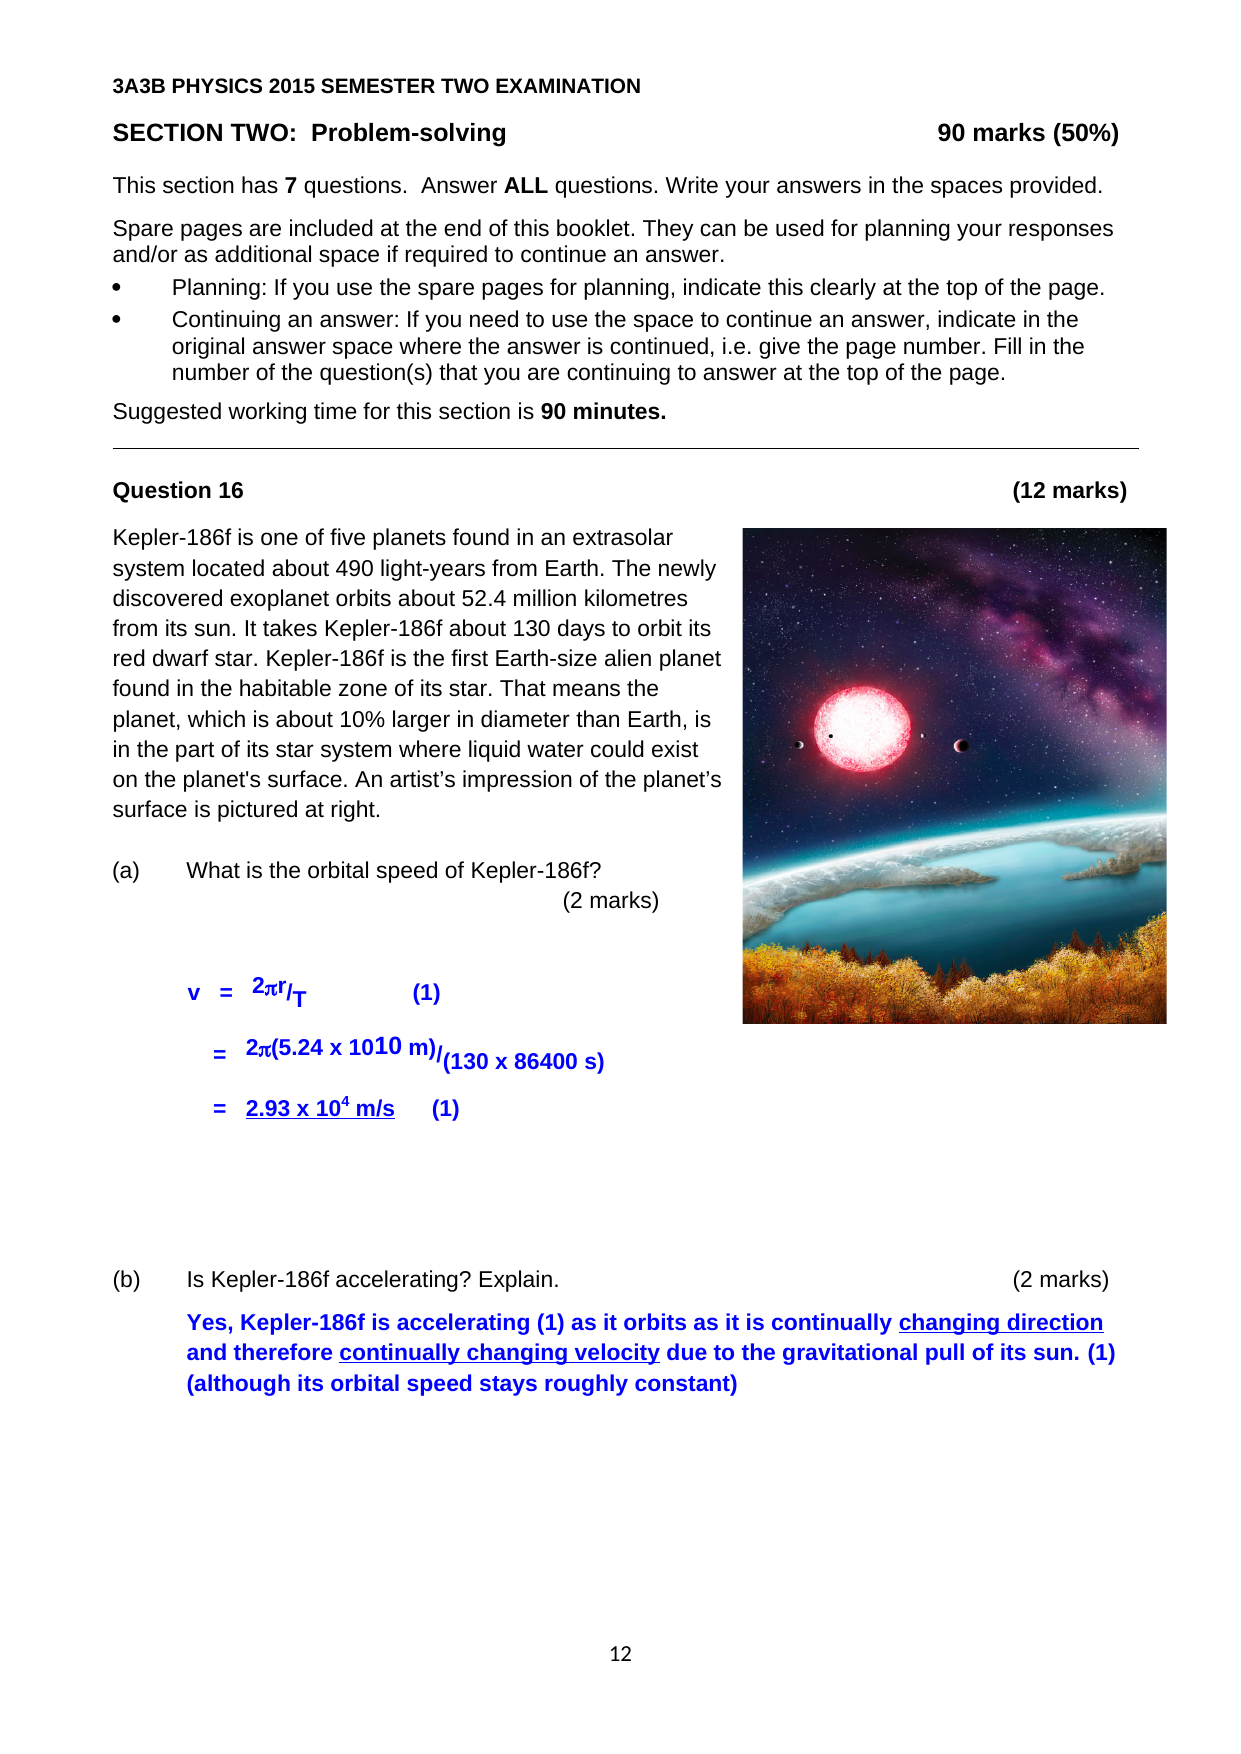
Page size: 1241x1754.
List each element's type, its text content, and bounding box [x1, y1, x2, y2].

list Planning: If you use the spare pages for planning, indicate this clearly at the top of the page. [112, 274, 1128, 300]
text = 2.93 x 104 m/s (1) [112, 1093, 1128, 1122]
text v = 2r/T (1) [112, 972, 742, 1013]
picture [742, 528, 1167, 1024]
text This section has 7 questions. Answer ALL questions. Write your answers in the spaces provided. [112, 172, 1128, 198]
list Continuing an answer: If you need to use the space to continue an answer, indicate in the original answer space where the answer is continued, i.e. give the page number. Fill in the number of the question(s) that you are continuing to answer at the top of the page. [112, 306, 1128, 385]
text Spare pages are included at the end of this booklet. They can be used for planning your responses and/or as additional space if required to continue an answer. [112, 215, 1128, 267]
text (2 marks) [112, 887, 742, 913]
text (b) Is Kepler-186f accelerating? Explain. (2 marks) [112, 1266, 1128, 1293]
text Question 16 (12 marks) [112, 477, 1128, 503]
text = 2(5.24 x 1010 m)/(130 x 86400 s) [112, 1031, 1128, 1074]
text Suggested working time for this section is 90 minutes. [112, 398, 1128, 424]
text (a) What is the orbital speed of Kepler-186f? [112, 857, 742, 883]
text Kepler-186f is one of five planets found in an extrasolar system located about 490 light-years from Earth. The newly discovered exoplanet orbits about 52.4 million kilometres from its sun. It takes Kepler-186f about 130 days to orbit its red dwarf star. Kepler-186f is the first Earth-size alien planet found in the habitable zone of its star. That means the planet, which is about 10% larger in diameter than Earth, is in the part of its star system where liquid water could exist on the planet's surface. An artist’s impression of the planet’s surface is pictured at right. [112, 524, 1128, 823]
text SECTION TWO: Problem-solving 90 marks (50%) [112, 118, 1128, 147]
text Yes, Kepler-186f is accelerating (1) as it orbits as it is continually changing direction and therefore continually changing velocity due to the gravitational pull of its sun. (1) (although its orbital speed stays roughly constant) [112, 1309, 1128, 1396]
